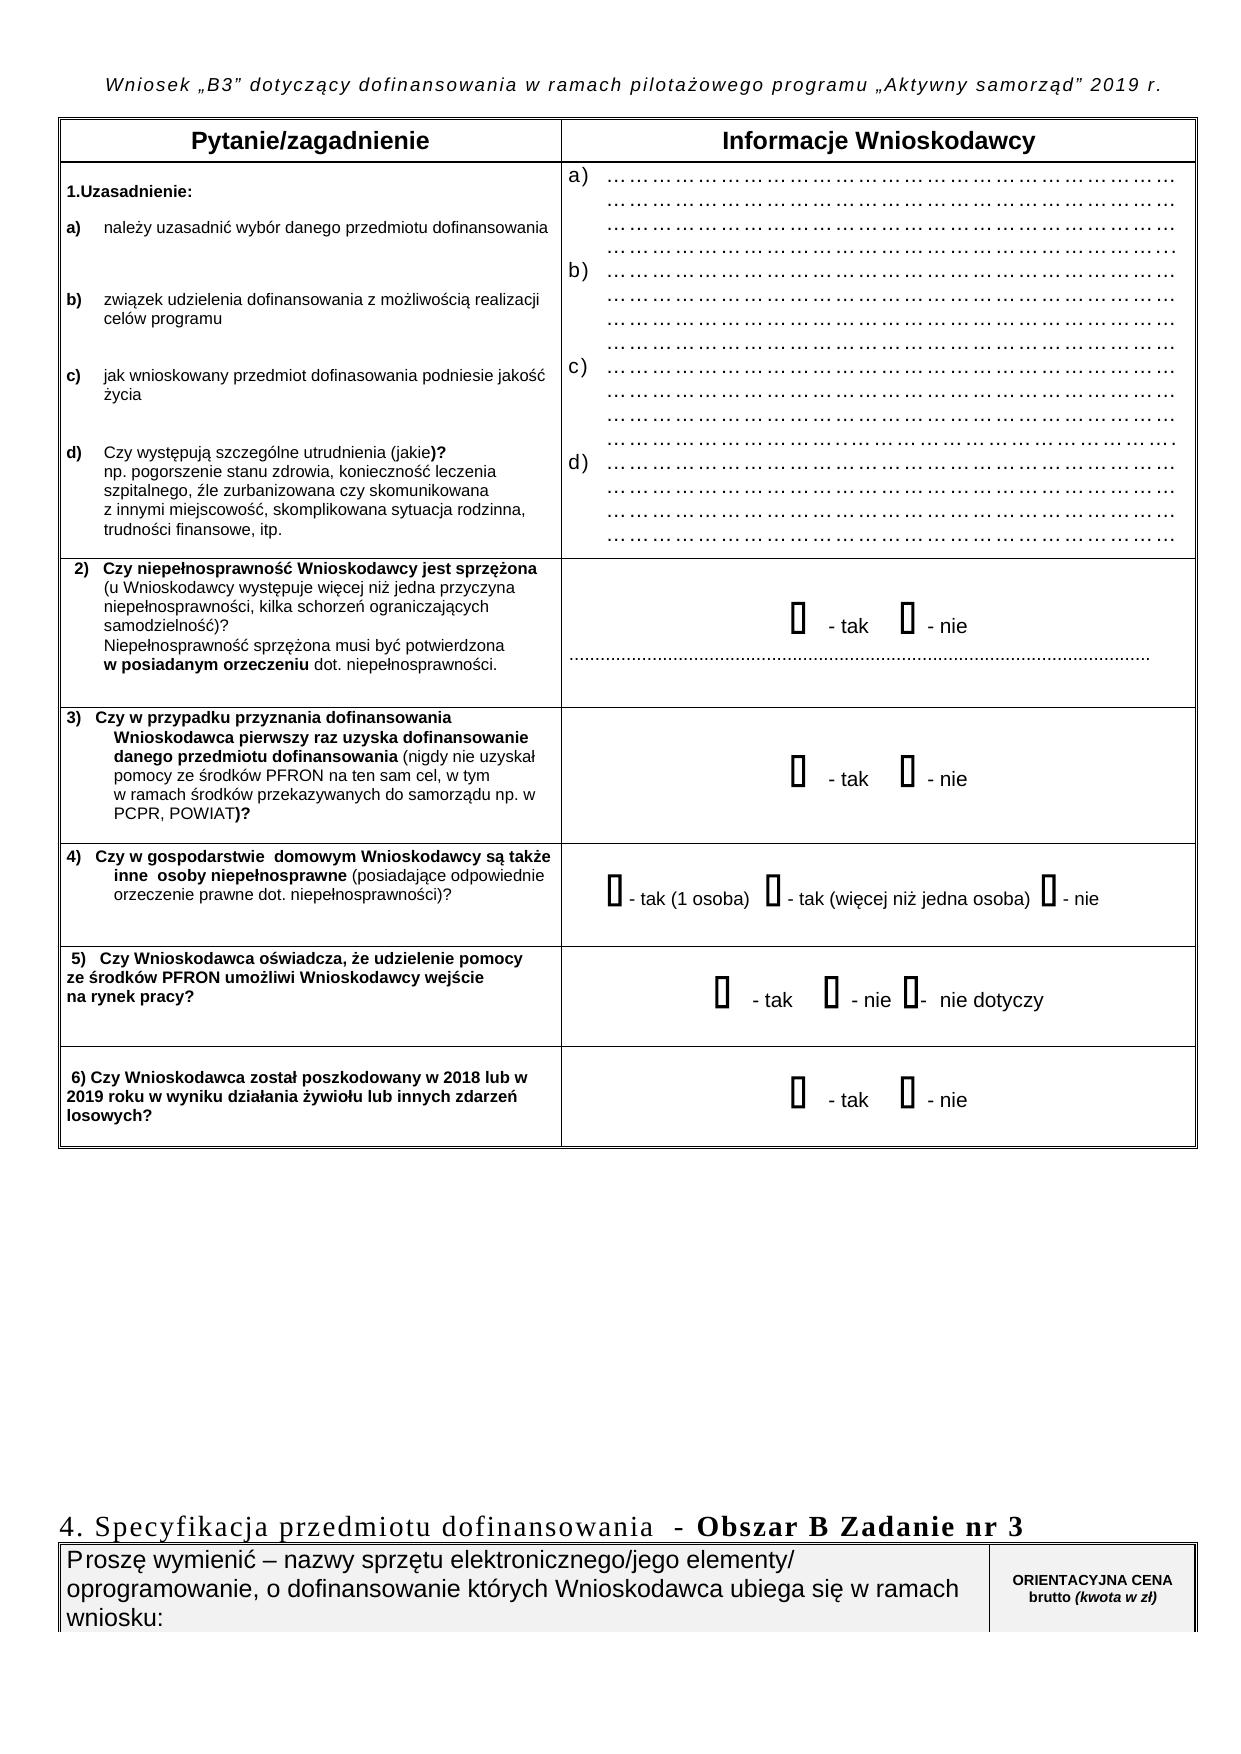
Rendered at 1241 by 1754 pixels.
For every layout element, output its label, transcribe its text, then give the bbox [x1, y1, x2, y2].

table_cell ………………………………………………………………………………………………………………………………………………………………………………………………………………………………………………………………………... ………………………………………………………………………………………………………………………………………………………………………………………………………………………………………………………………………… …………………………………………………………………………………………………………………………………………………………………………………………………………………………………..……………………………………. ………………………………………………………………………………………………………………………………………………………………………………………………………………………………………………………………………… [562, 163, 1195, 558]
table_cell 4) Czy w gospodarstwie domowym Wnioskodawcy są także inne osoby niepełnosprawne (posiadające odpowiednie orzeczenie prawne dot. niepełnosprawności)? [61, 844, 561, 946]
table_header Proszę wymienić – nazwy sprzętu elektronicznego/jego elementy/ oprogramowanie, o dofinansowanie których Wnioskodawca ubiega się w ramach wniosku: [61, 1545, 989, 1632]
table_cell 6) Czy Wnioskodawca został poszkodowany w 2018 lub w 2019 roku w wyniku działania żywiołu lub innych zdarzeń losowych? [61, 1047, 561, 1146]
table_cell 3) Czy w przypadku przyznania dofinansowania Wnioskodawca pierwszy raz uzyska dofinansowanie danego przedmiotu dofinansowania (nigdy nie uzyskał pomocy ze środków PFRON na ten sam cel, w tym w ramach środków przekazywanych do samorządu np. w PCPR, POWIAT)? [61, 708, 561, 842]
table_cell - tak - nie - nie dotyczy [562, 947, 1195, 1046]
table_header Pytanie/zagadnienie [61, 120, 561, 161]
table_header Informacje Wnioskodawcy [562, 120, 1195, 161]
table_cell - tak - nie [562, 1047, 1195, 1146]
table_cell - tak (1 osoba) - tak (więcej niż jedna osoba) - nie [562, 844, 1195, 946]
table_cell 2) Czy niepełnosprawność Wnioskodawcy jest sprzężona (u Wnioskodawcy występuje więcej niż jedna przyczyna niepełnosprawności, kilka schorzeń ograniczających samodzielność)? Niepełnosprawność sprzężona musi być potwierdzona w posiadanym orzeczeniu dot. niepełnosprawności. [61, 559, 561, 707]
table_cell - tak - nie ................................................................................................................ [562, 559, 1195, 707]
table_cell 5) Czy Wnioskodawca oświadcza, że udzielenie pomocy ze środków PFRON umożliwi Wnioskodawcy wejście na rynek pracy? [61, 947, 561, 1046]
table_cell 1.Uzasadnienie: należy uzasadnić wybór danego przedmiotu dofinansowania związek udzielenia dofinansowania z możliwością realizacji celów programu jak wnioskowany przedmiot dofinasowania podniesie jakość życia Czy występują szczególne utrudnienia (jakie)? np. pogorszenie stanu zdrowia, konieczność leczenia szpitalnego, źle zurbanizowana czy skomunikowana z innymi miejscowość, skomplikowana sytuacja rodzinna, trudności finansowe, itp. [61, 163, 561, 558]
table_header ORIENTACYJNA CENA brutto (kwota w zł) [990, 1545, 1194, 1632]
subtitle 4. Specyfikacja przedmiotu dofinansowania - Obszar B Zadanie nr 3 [59, 1509, 1181, 1542]
table_cell - tak - nie [562, 708, 1195, 842]
